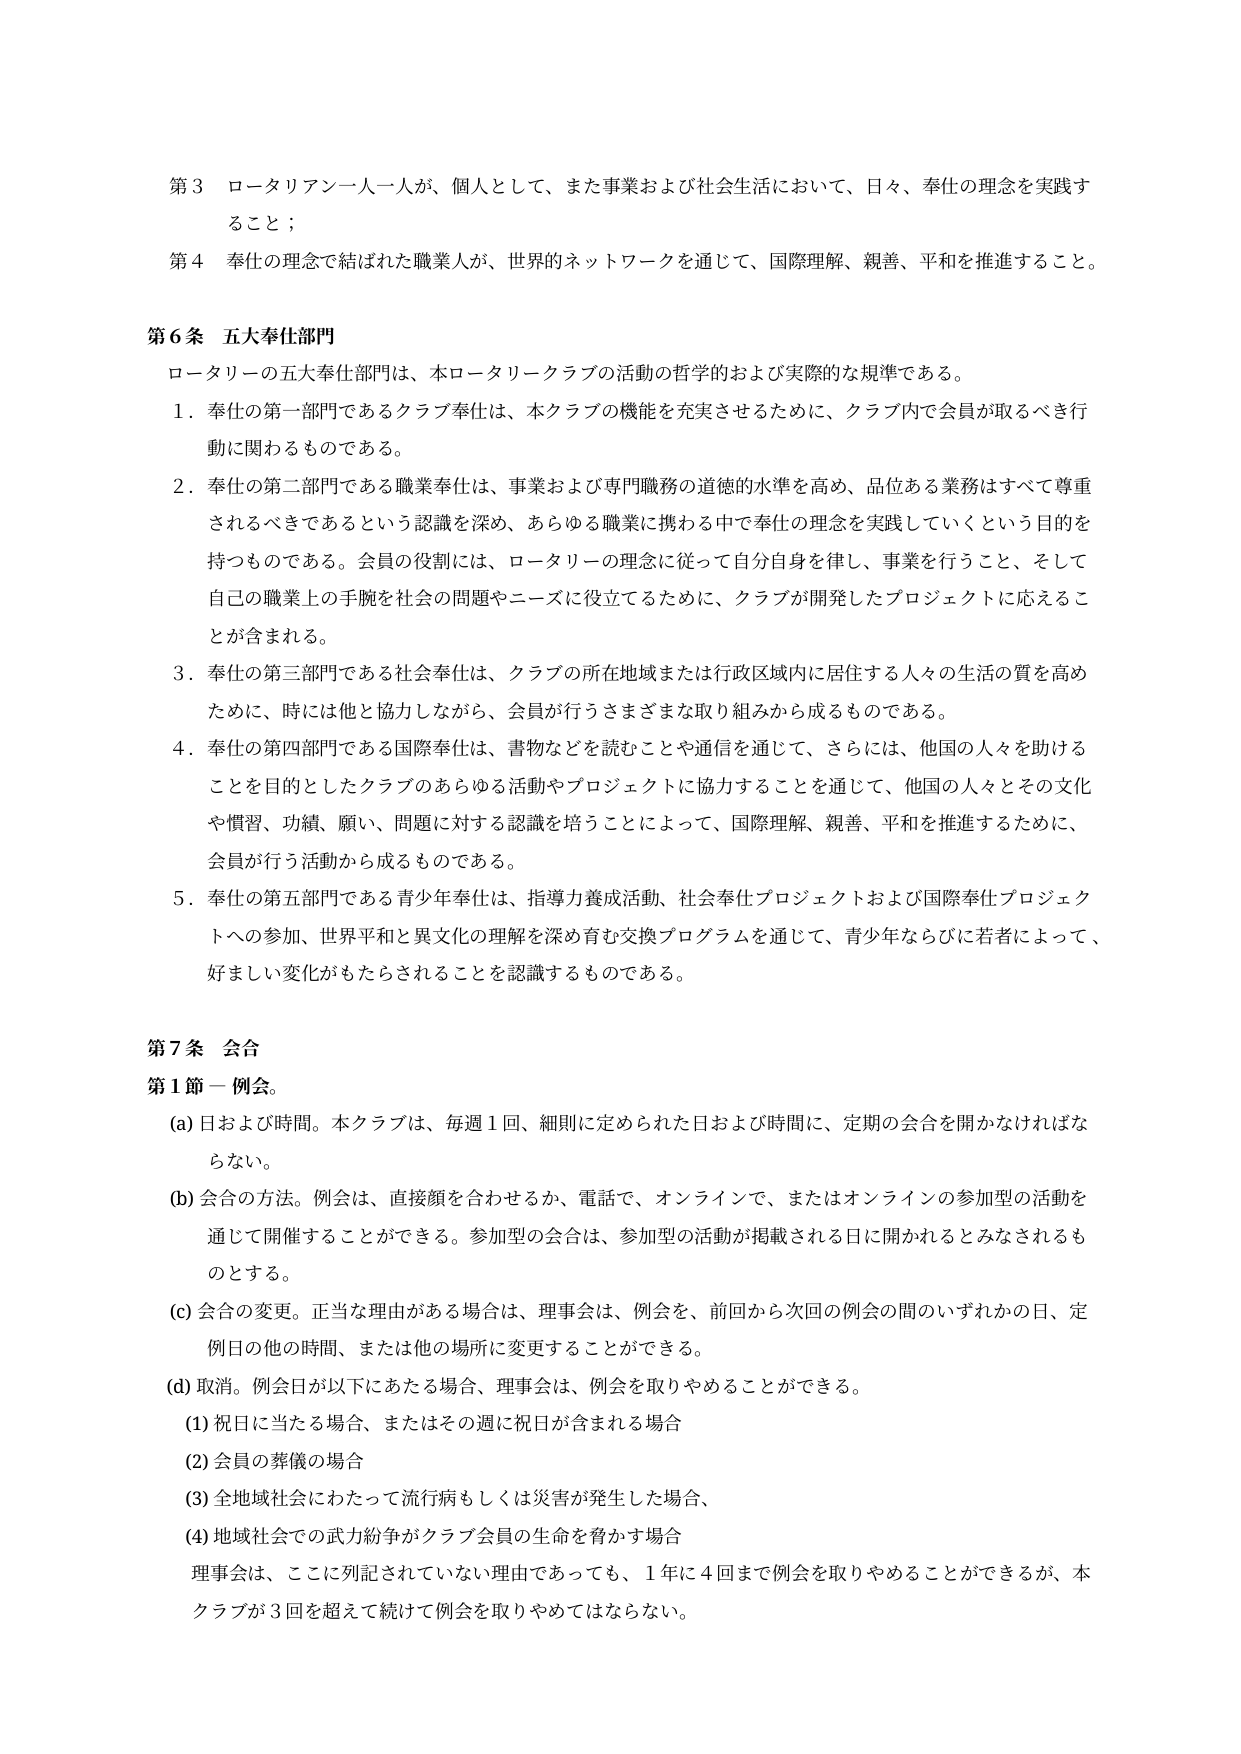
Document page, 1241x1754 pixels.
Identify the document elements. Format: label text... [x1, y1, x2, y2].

text (a) 日および時間。本クラブは、毎週１回、細則に定められた日および時間に、定期の会合を開かなければならない。 [169, 1104, 1092, 1179]
text 理事会は、ここに列記されていない理由であっても、１年に４回まで例会を取りやめることができるが、本クラブが３回を超えて続けて例会を取りやめてはならない。 [191, 1554, 1092, 1629]
text 第６条 五大奉仕部門 [148, 316, 1092, 354]
text (c) 会合の変更。正当な理由がある場合は、理事会は、例会を、前回から次回の例会の間のいずれかの日、定例日の他の時間、または他の場所に変更することができる。 [169, 1291, 1092, 1366]
text (b) 会合の方法。例会は、直接顔を合わせるか、電話で、オンラインで、またはオンラインの参加型の活動を通じて開催することができる。参加型の会合は、参加型の活動が掲載される日に開かれるとみなされるものとする。 [169, 1179, 1092, 1291]
text (2) 会員の葬儀の場合 [148, 1441, 1092, 1479]
text (d) 取消。例会日が以下にあたる場合、理事会は、例会を取りやめることができる。 [148, 1366, 1092, 1404]
text ４．奉仕の第四部門である国際奉仕は、書物などを読むことや通信を通じて、さらには、他国の人々を助けることを目的としたクラブのあらゆる活動やプロジェクトに協力することを通じて、他国の人々とその文化や慣習、功績、願い、問題に対する認識を培うことによって、国際理解、親善、平和を推進するために、会員が行う活動から成るものである。 [169, 729, 1092, 879]
text 第３ ロータリアン一人一人が、個人として、また事業および社会生活において、日々、奉仕の理念を実践すること； [169, 166, 1092, 241]
text １．奉仕の第一部門であるクラブ奉仕は、本クラブの機能を充実させるために、クラブ内で会員が取るべき行動に関わるものである。 [169, 391, 1092, 466]
text (4) 地域社会での武力紛争がクラブ会員の生命を脅かす場合 [148, 1516, 1092, 1554]
text 第４ 奉仕の理念で結ばれた職業人が、世界的ネットワークを通じて、国際理解、親善、平和を推進すること。 [148, 241, 1092, 279]
text ３．奉仕の第三部門である社会奉仕は、クラブの所在地域または行政区域内に居住する人々の生活の質を高めために、時には他と協力しながら、会員が行うさまざまな取り組みから成るものである。 [169, 654, 1092, 729]
text 第７条 会合 [148, 1029, 1092, 1066]
text ロータリーの五大奉仕部門は、本ロータリークラブの活動の哲学的および実際的な規準である。 [148, 354, 1092, 391]
text ５．奉仕の第五部門である青少年奉仕は、指導力養成活動、社会奉仕プロジェクトおよび国際奉仕プロジェクトへの参加、世界平和と異文化の理解を深め育む交換プログラムを通じて、青少年ならびに若者によって、好ましい変化がもたらされることを認識するものである。 [169, 879, 1092, 991]
text ２．奉仕の第二部門である職業奉仕は、事業および専門職務の道徳的水準を高め、品位ある業務はすべて尊重されるべきであるという認識を深め、あらゆる職業に携わる中で奉仕の理念を実践していくという目的を持つものである。会員の役割には、ロータリーの理念に従って自分自身を律し、事業を行うこと、そして自己の職業上の手腕を社会の問題やニーズに役立てるために、クラブが開発したプロジェクトに応えることが含まれる。 [169, 466, 1092, 654]
text (1) 祝日に当たる場合、またはその週に祝日が含まれる場合 [148, 1404, 1092, 1441]
text 第１節 ― 例会。 [148, 1066, 1092, 1104]
text (3) 全地域社会にわたって流行病もしくは災害が発生した場合、 [148, 1479, 1092, 1516]
